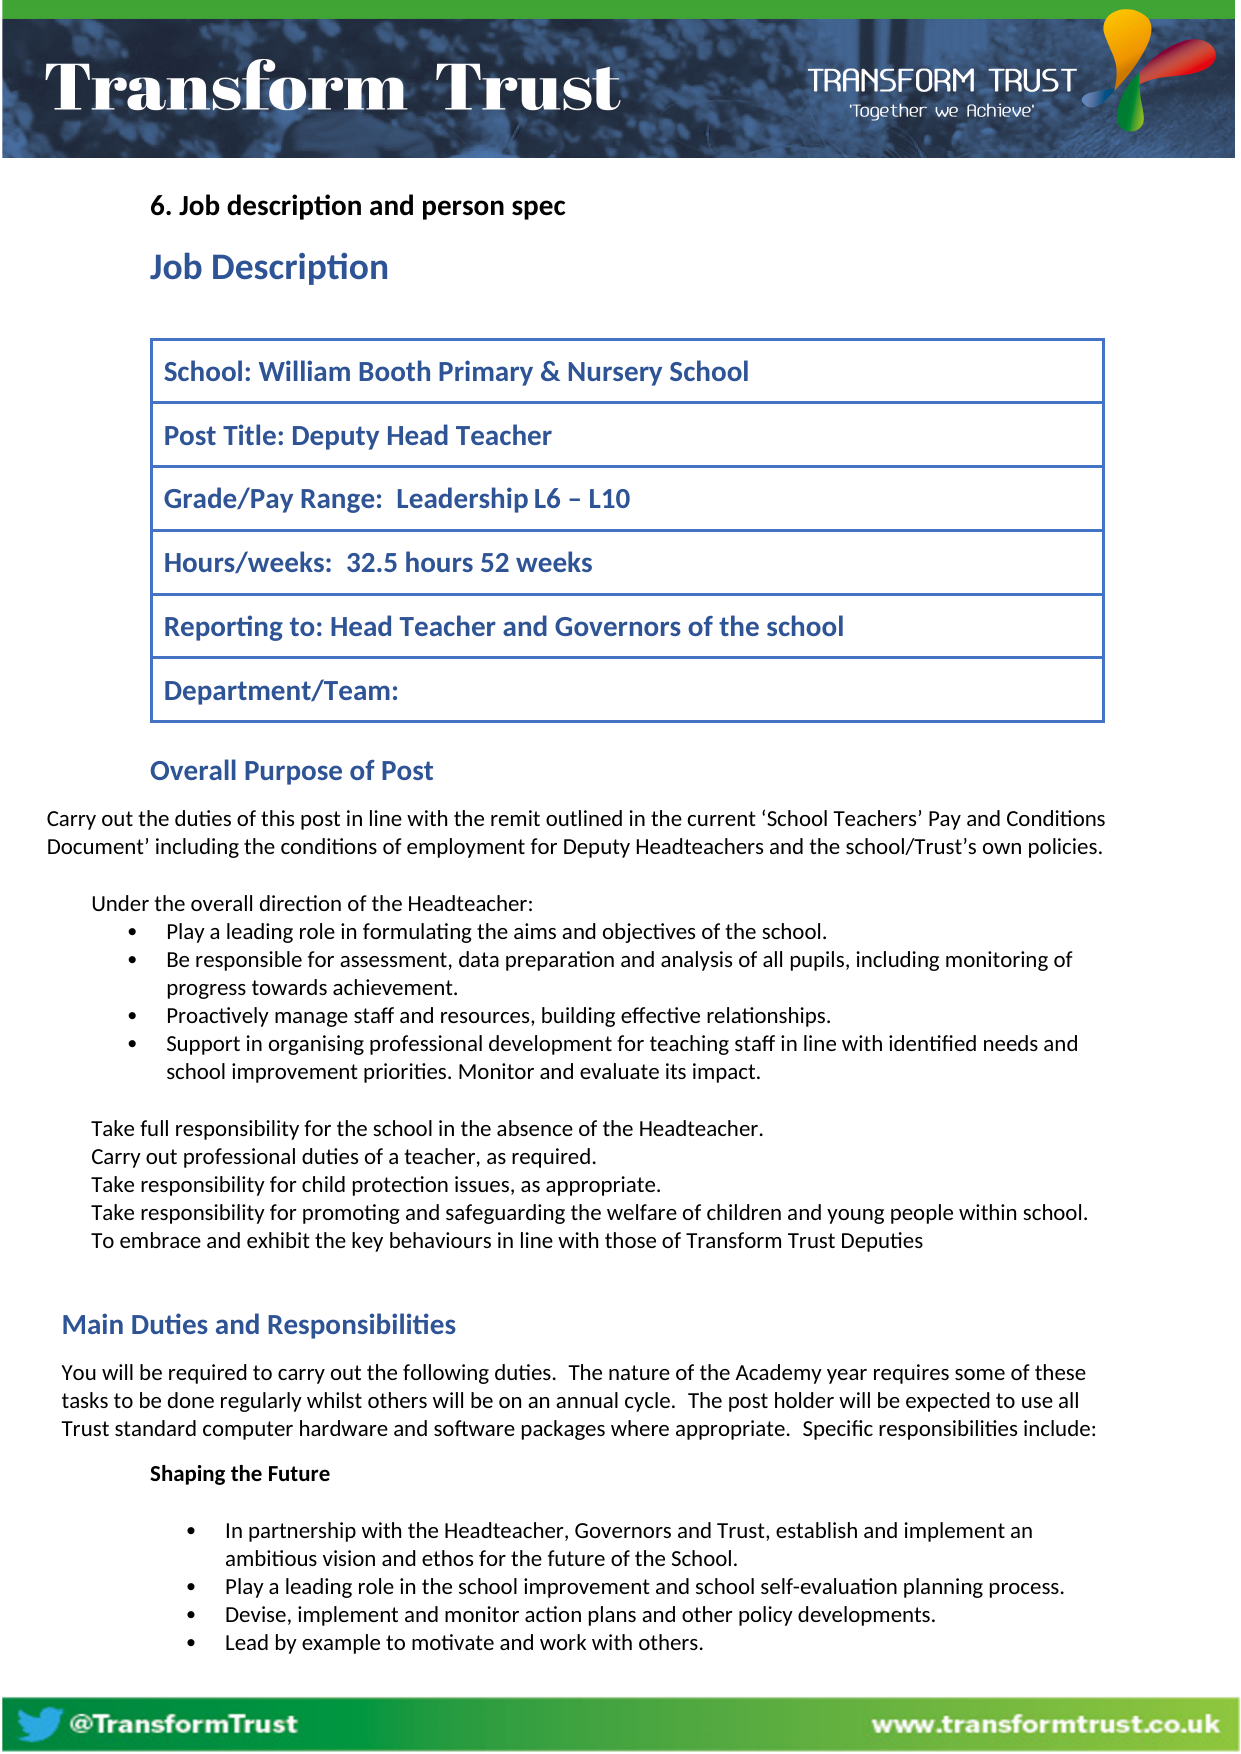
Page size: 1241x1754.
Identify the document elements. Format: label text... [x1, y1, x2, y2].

text Take responsibility for promoting and safeguarding the welfare of children and young people within school. [91, 1198, 1122, 1226]
text Shaping the Future [150, 1459, 1122, 1487]
table_cell Grade/Pay Range: Leadership L6 – L10 [153, 468, 1102, 529]
list Play a leading role in formulating the aims and objectives of the school. [128, 917, 1122, 945]
list Devise, implement and monitor action plans and other policy developments. [187, 1600, 1122, 1628]
text You will be required to carry out the following duties. The nature of the Academy year requires some of these tasks to be done regularly whilst others will be on an annual cycle. The post holder will be expected to use all Trust standard computer hardware and software packages where appropriate. Specific responsibilities include: [61, 1358, 1122, 1443]
table_header School: William Booth Primary & Nursery School [153, 341, 1102, 401]
list In partnership with the Headteacher, Governors and Trust, establish and implement an ambitious vision and ethos for the future of the School. [187, 1516, 1122, 1572]
text Job Description [150, 243, 1122, 288]
text Under the overall direction of the Headteacher: [91, 889, 1122, 917]
list Be responsible for assessment, data preparation and analysis of all pupils, including monitoring of progress towards achievement. [128, 945, 1122, 1001]
list Support in organising professional development for teaching staff in line with identified needs and school improvement priorities. Monitor and evaluate its impact. [128, 1029, 1122, 1085]
table_cell Reporting to: Head Teacher and Governors of the school [153, 596, 1102, 656]
picture [2, 0, 1235, 158]
table_cell Post Title: Deputy Head Teacher [153, 404, 1102, 465]
list Lead by example to motivate and work with others. [187, 1628, 1122, 1656]
text Take full responsibility for the school in the absence of the Headteacher. [91, 1114, 1122, 1142]
table_cell Hours/weeks: 32.5 hours 52 weeks [153, 532, 1102, 592]
text 6. Job description and person spec [150, 187, 1122, 223]
text Take responsibility for child protection issues, as appropriate. [91, 1170, 1122, 1198]
list Play a leading role in the school improvement and school self-evaluation planning process. [187, 1572, 1122, 1600]
picture [2, 1695, 1241, 1754]
text Carry out professional duties of a teacher, as required. [91, 1142, 1122, 1170]
text Carry out the duties of this post in line with the remit outlined in the current ‘School Teachers’ Pay and Conditions Document’ including the conditions of employment for Deputy Headteachers and the school/Trust’s own policies. [2, 804, 1122, 860]
list Proactively manage staff and resources, building effective relationships. [128, 1001, 1122, 1029]
text Overall Purpose of Post [150, 752, 1122, 787]
text To embrace and exhibit the key behaviours in line with those of Transform Trust Deputies [91, 1226, 1122, 1254]
table_cell Department/Team: [153, 659, 1102, 720]
text Main Duties and Responsibilities [61, 1306, 1122, 1342]
